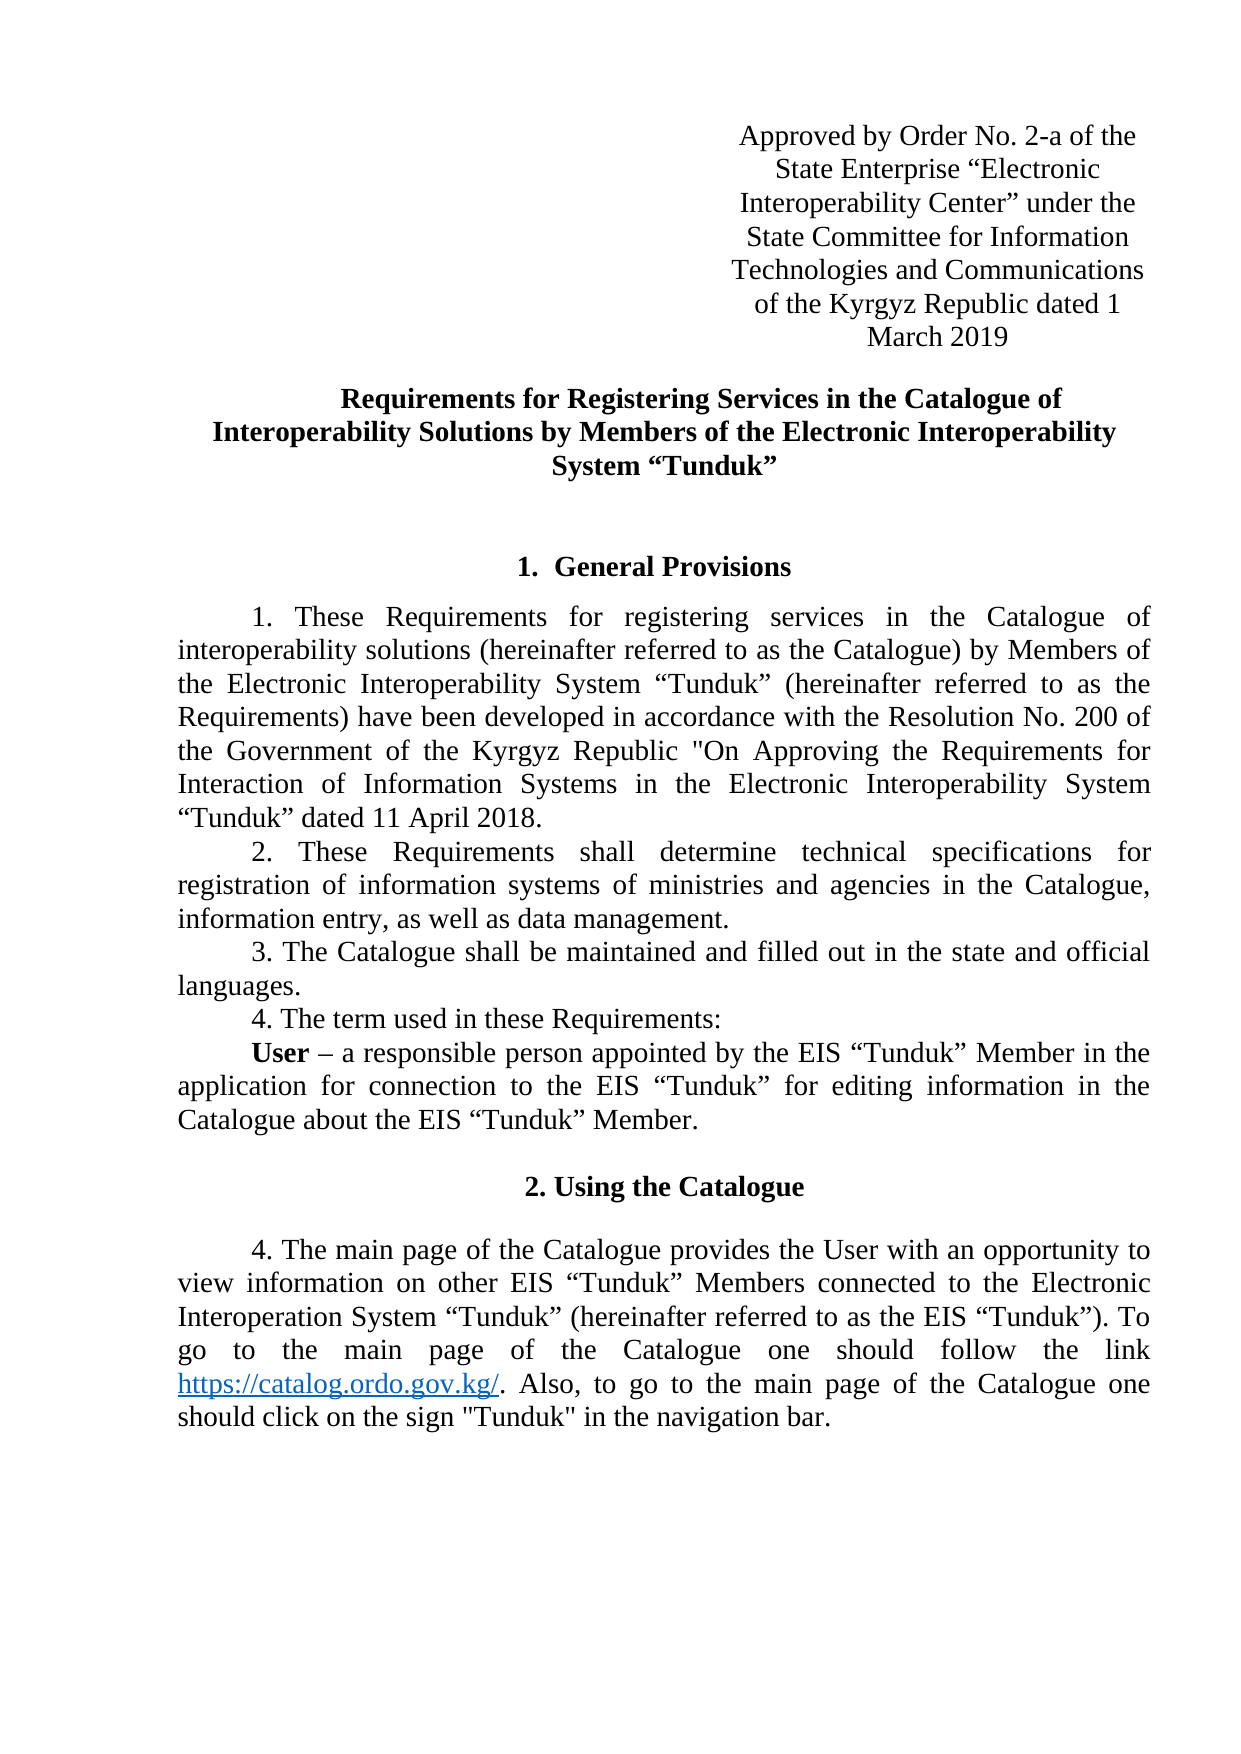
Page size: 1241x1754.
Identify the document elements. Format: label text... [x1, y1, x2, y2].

text Requirements for Registering Services in the Catalogue of Interoperability Solutions by Members of the Electronic Interoperability System “Tunduk” [177, 381, 1152, 482]
text 1. These Requirements for registering services in the Catalogue of interoperability solutions (hereinafter referred to as the Catalogue) by Members of the Electronic Interoperability System “Tunduk” (hereinafter referred to as the Requirements) have been developed in accordance with the Resolution No. 200 of the Government of the Kyrgyz Republic "On Approving the Requirements for Interaction of Information Systems in the Electronic Interoperability System “Tunduk” dated 11 April 2018. [177, 599, 1152, 834]
text User – a responsible person appointed by the EIS “Tunduk” Member in the application for connection to the EIS “Tunduk” for editing information in the Catalogue about the EIS “Tunduk” Member. [177, 1035, 1152, 1136]
text Approved by Order No. 2-a of the State Enterprise “Electronic Interoperability Center” under the State Committee for Information Technologies and Communications of the Kyrgyz Republic dated 1 March 2019 [723, 118, 1152, 353]
text 2. Using the Catalogue [177, 1169, 1152, 1203]
text 4. The term used in these Requirements: [177, 1001, 1152, 1035]
text 4. The main page of the Catalogue provides the User with an opportunity to view information on other EIS “Tunduk” Members connected to the Electronic Interoperation System “Tunduk” (hereinafter referred to as the EIS “Tunduk”). To go to the main page of the Catalogue one should follow the link https://catalog.ordo.gov.kg/. Also, to go to the main page of the Catalogue one should click on the sign "Tunduk" in the navigation bar. [177, 1232, 1152, 1433]
text 2. These Requirements shall determine technical specifications for registration of information systems of ministries and agencies in the Catalogue, information entry, as well as data management. [177, 834, 1152, 934]
list General Provisions [517, 549, 1152, 582]
text 3. The Catalogue shall be maintained and filled out in the state and official languages. [177, 934, 1152, 1001]
